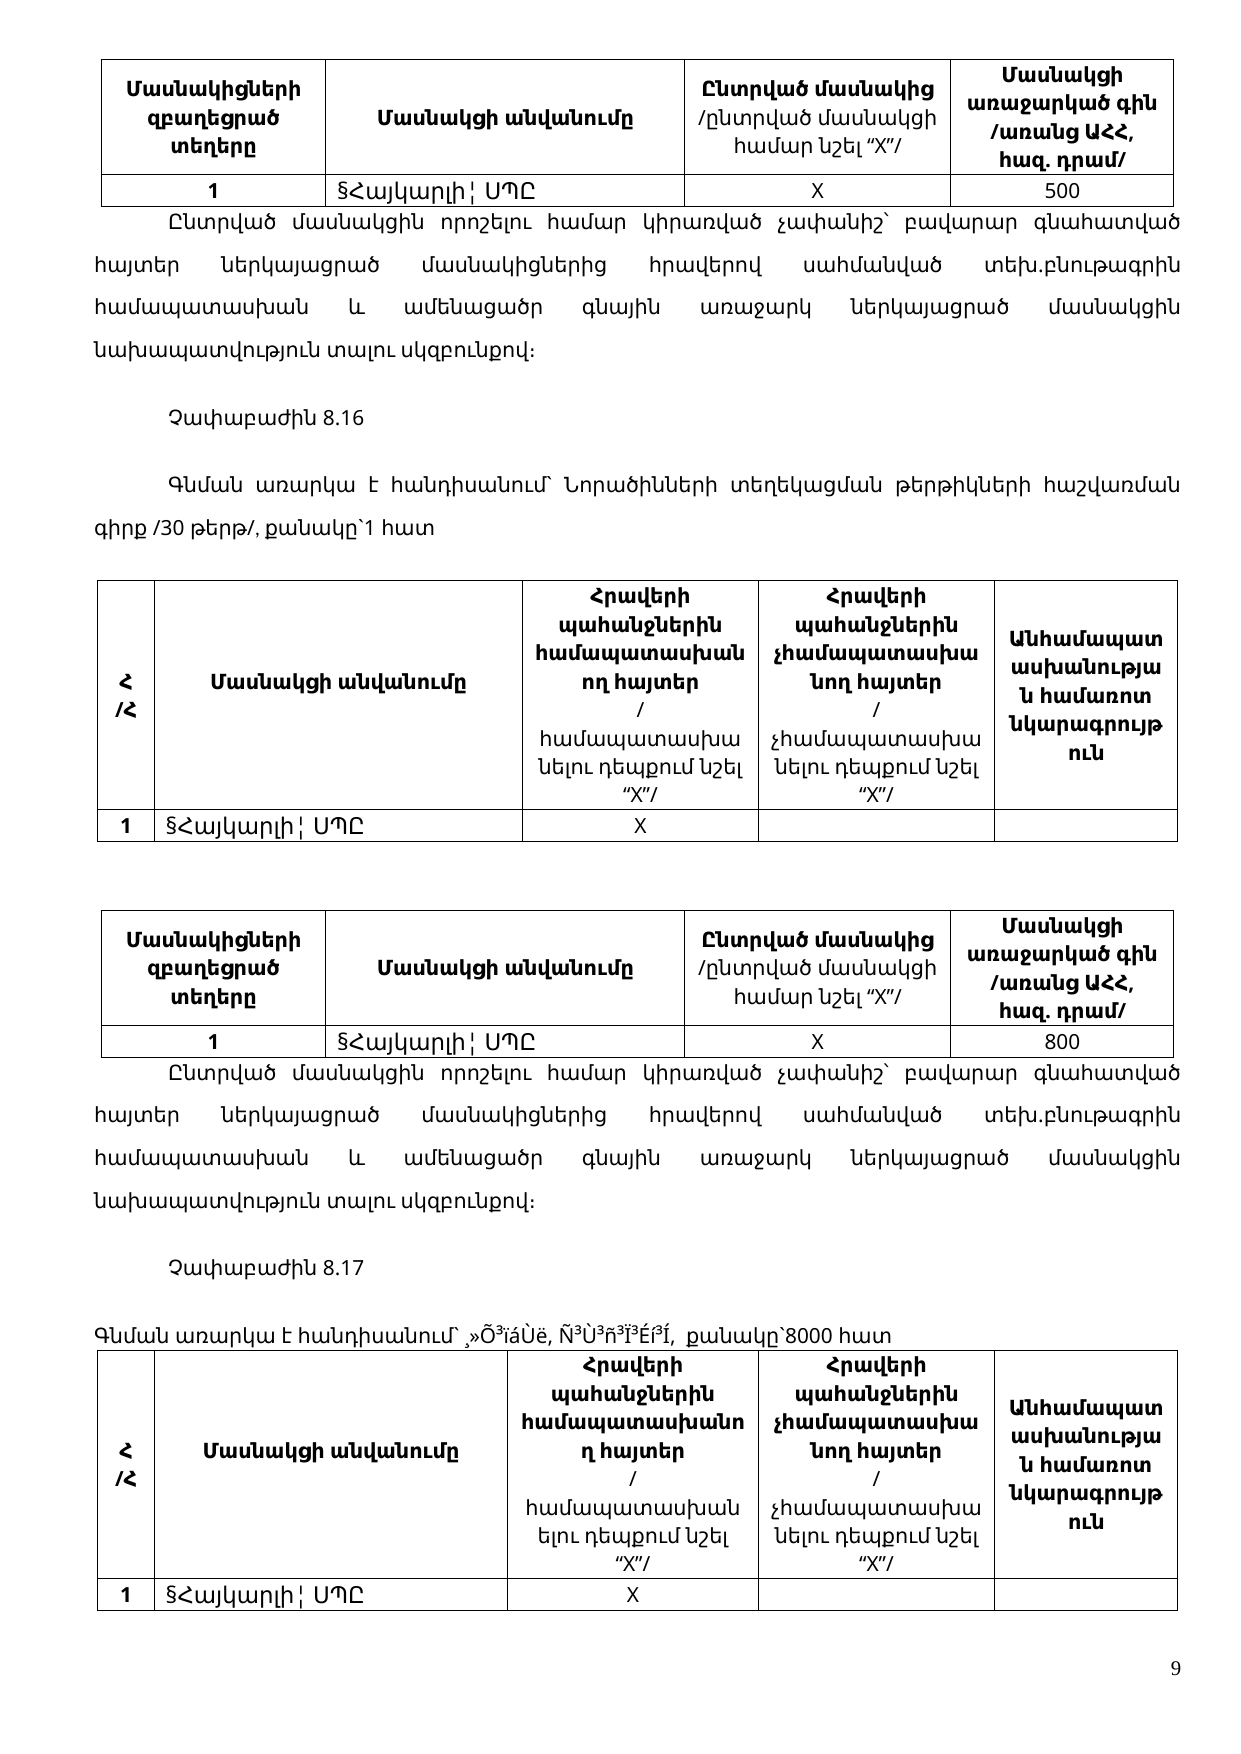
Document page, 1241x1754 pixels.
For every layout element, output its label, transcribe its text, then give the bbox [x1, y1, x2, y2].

text Գնման առարկա է հանդիսանում` ¸»Õ³ïáÙë, Ñ³Ù³ñ³Ï³Éí³Í, քանակը`8000 հատ [94, 1321, 1181, 1349]
table_cell 1 [102, 1026, 325, 1057]
table_cell 800 [951, 1026, 1173, 1057]
table_cell §Հայկարլի¦ ՍՊԸ [155, 1579, 507, 1610]
table_cell [759, 810, 994, 841]
table_header Մասնակցի առաջարկած գին /առանց ԱՀՀ, հազ. դրամ/ [951, 911, 1173, 1025]
table_header Մասնակցի անվանումը [326, 911, 684, 1025]
table_cell 500 [951, 175, 1173, 206]
table_header Հրավերի պահանջներին համապատասխանող հայտեր /համապատասխանելու դեպքում նշել “X”/ [523, 581, 758, 809]
table_header Մասնակցի անվանումը [155, 1351, 507, 1578]
table_header Անհամապատասխանության համառոտ նկարագրույթուն [995, 581, 1177, 809]
text Ընտրված մասնակցին որոշելու համար կիրառված չափանիշ՝ բավարար գնահատված հայտեր ներկայացրած մասնակիցներից հրավերով սահմանված տեխ.բնութագրին համապատասխան և ամենացածր գնային առաջարկ ներկայացրած մասնակցին նախապատվություն տալու սկզբունքով։ [94, 1058, 1181, 1214]
table_cell §Հայկարլի¦ ՍՊԸ [326, 175, 684, 206]
table_cell [759, 1579, 994, 1610]
table_header Անհամապատասխանության համառոտ նկարագրույթուն [995, 1351, 1177, 1578]
text Չափաբաժին 8.16 [94, 403, 1181, 431]
table_header Հրավերի պահանջներին չհամապատասխանող հայտեր /չհամապատասխանելու դեպքում նշել “X”/ [759, 1351, 994, 1578]
table_cell X [523, 810, 758, 841]
table_header Հ/Հ [98, 581, 154, 809]
table_header Մասնակիցների զբաղեցրած տեղերը [102, 60, 325, 174]
table_cell 1 [98, 1579, 154, 1610]
table_header Հրավերի պահանջներին չհամապատասխանող հայտեր /չհամապատասխանելու դեպքում նշել “X”/ [759, 581, 994, 809]
table_header Մասնակցի առաջարկած գին /առանց ԱՀՀ, հազ. դրամ/ [951, 60, 1173, 174]
table_header Ընտրված մասնակից /ընտրված մասնակցի համար նշել “X”/ [685, 60, 950, 174]
table_header Հրավերի պահանջներին համապատասխանող հայտեր /համապատասխանելու դեպքում նշել “X”/ [508, 1351, 758, 1578]
table_cell X [685, 1026, 950, 1057]
table_cell 1 [102, 175, 325, 206]
table_cell X [508, 1579, 758, 1610]
table_header Ընտրված մասնակից /ընտրված մասնակցի համար նշել “X”/ [685, 911, 950, 1025]
table_cell §Հայկարլի¦ ՍՊԸ [326, 1026, 684, 1057]
text Գնման առարկա է հանդիսանում` Նորածինների տեղեկացման թերթիկների հաշվառման գիրք /30 թերթ/, քանակը`1 հատ [94, 470, 1181, 541]
table_cell [995, 1579, 1177, 1610]
table_header Մասնակցի անվանումը [155, 581, 522, 809]
table_cell §Հայկարլի¦ ՍՊԸ [155, 810, 522, 841]
table_cell [995, 810, 1177, 841]
table_cell X [685, 175, 950, 206]
table_header Մասնակցի անվանումը [326, 60, 684, 174]
table_header Մասնակիցների զբաղեցրած տեղերը [102, 911, 325, 1025]
table_cell 1 [98, 810, 154, 841]
text Ընտրված մասնակցին որոշելու համար կիրառված չափանիշ՝ բավարար գնահատված հայտեր ներկայացրած մասնակիցներից հրավերով սահմանված տեխ.բնութագրին համապատասխան և ամենացածր գնային առաջարկ ներկայացրած մասնակցին նախապատվություն տալու սկզբունքով։ [94, 207, 1181, 363]
text Չափաբաժին 8.17 [94, 1253, 1181, 1282]
table_header Հ/Հ [98, 1351, 154, 1578]
